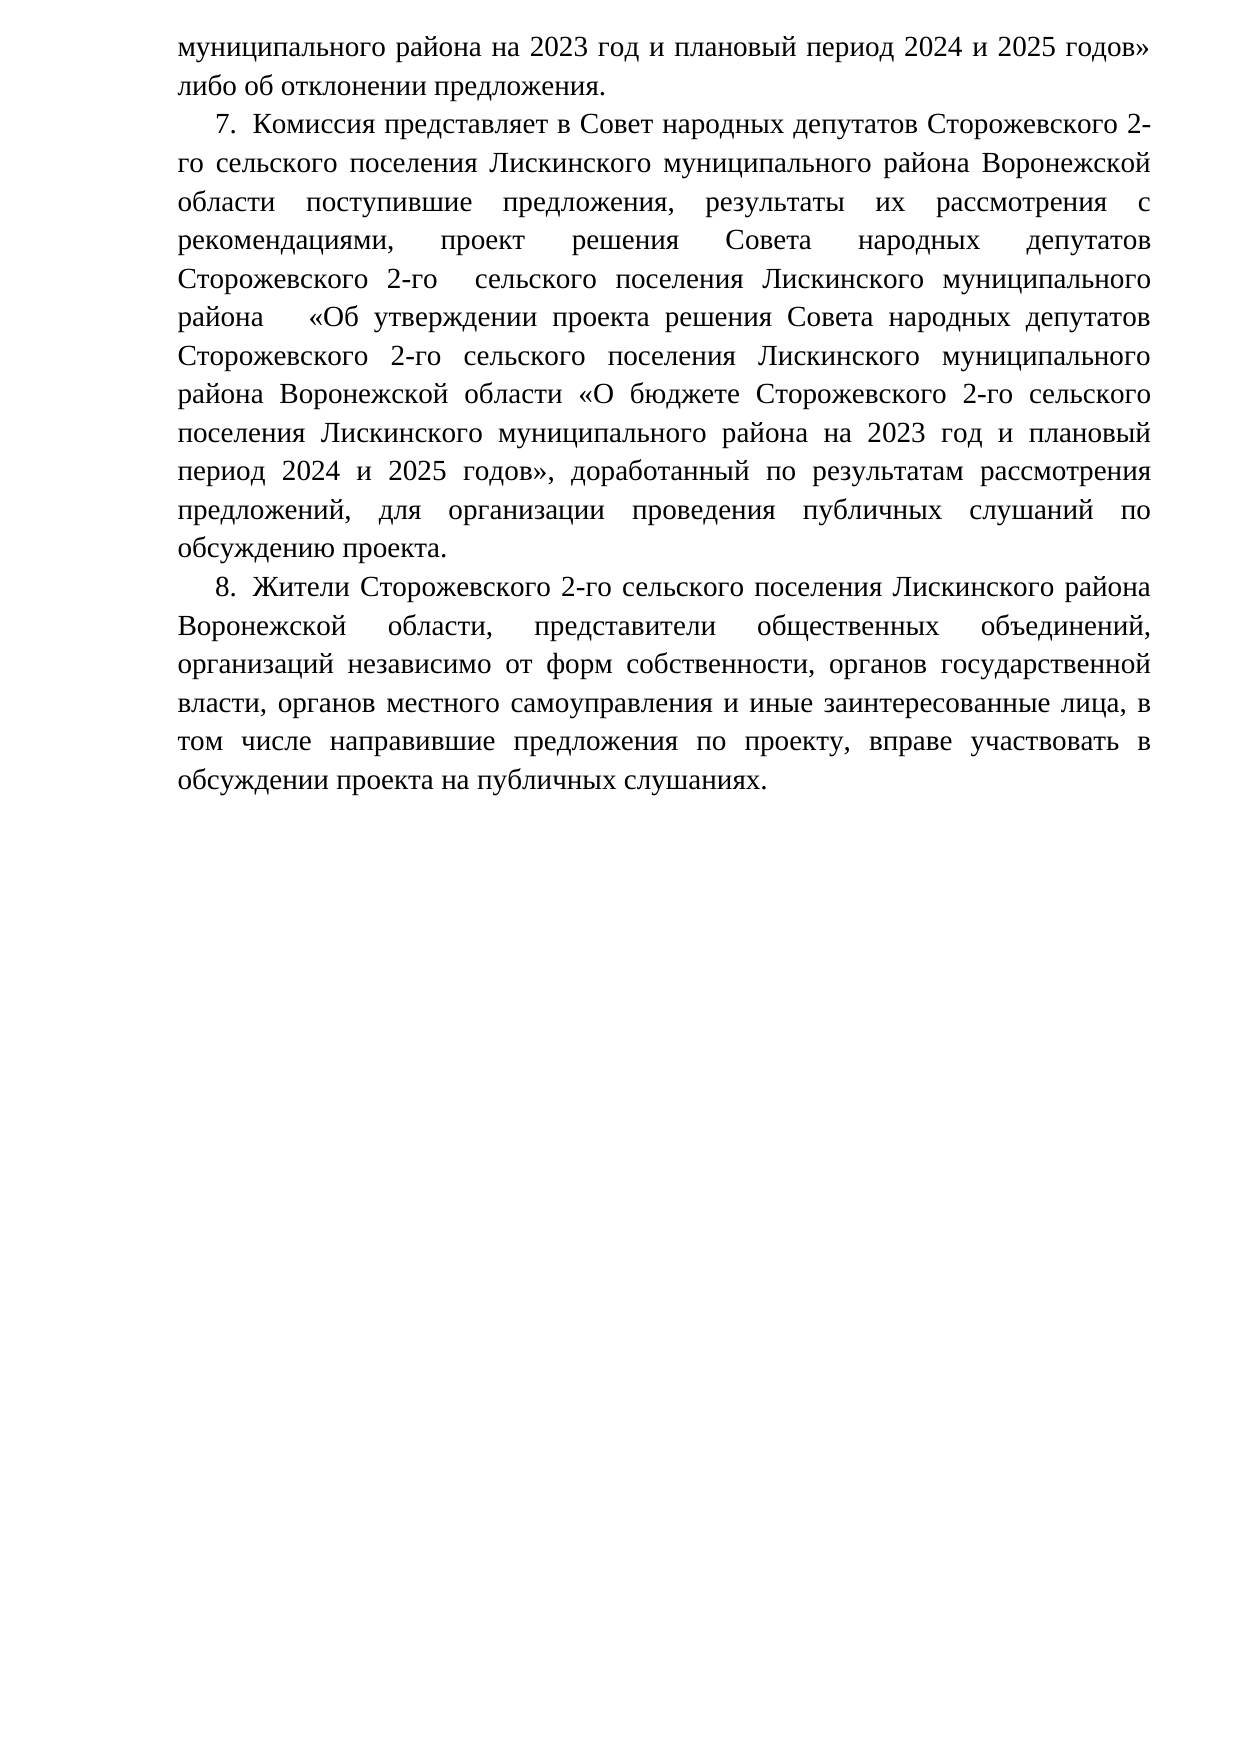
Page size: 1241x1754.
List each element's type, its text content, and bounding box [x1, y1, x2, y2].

list Жители Сторожевского 2-го сельского поселения Лискинского района Воронежской области, представители общественных объединений, организаций независимо от форм собственности, органов государственной власти, органов местного самоуправления и иные заинтересованные лица, в том числе направившие предложения по проекту, вправе участвовать в обсуждении проекта на публичных слушаниях. [177, 569, 1152, 795]
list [177, 29, 1152, 102]
list Комиссия представляет в Совет народных депутатов Сторожевского 2-го сельского поселения Лискинского муниципального района Воронежской области поступившие предложения, результаты их рассмотрения с рекомендациями, проект решения Совета народных депутатов Сторожевского 2-го сельского поселения Лискинского муниципального района «Об утверждении проекта решения Совета народных депутатов Сторожевского 2-го сельского поселения Лискинского муниципального района Воронежской области «О бюджете Сторожевского 2-го сельского поселения Лискинского муниципального района на 2023 год и плановый период 2024 и 2025 годов», доработанный по результатам рассмотрения предложений, для организации проведения публичных слушаний по обсуждению проекта. [177, 107, 1152, 564]
